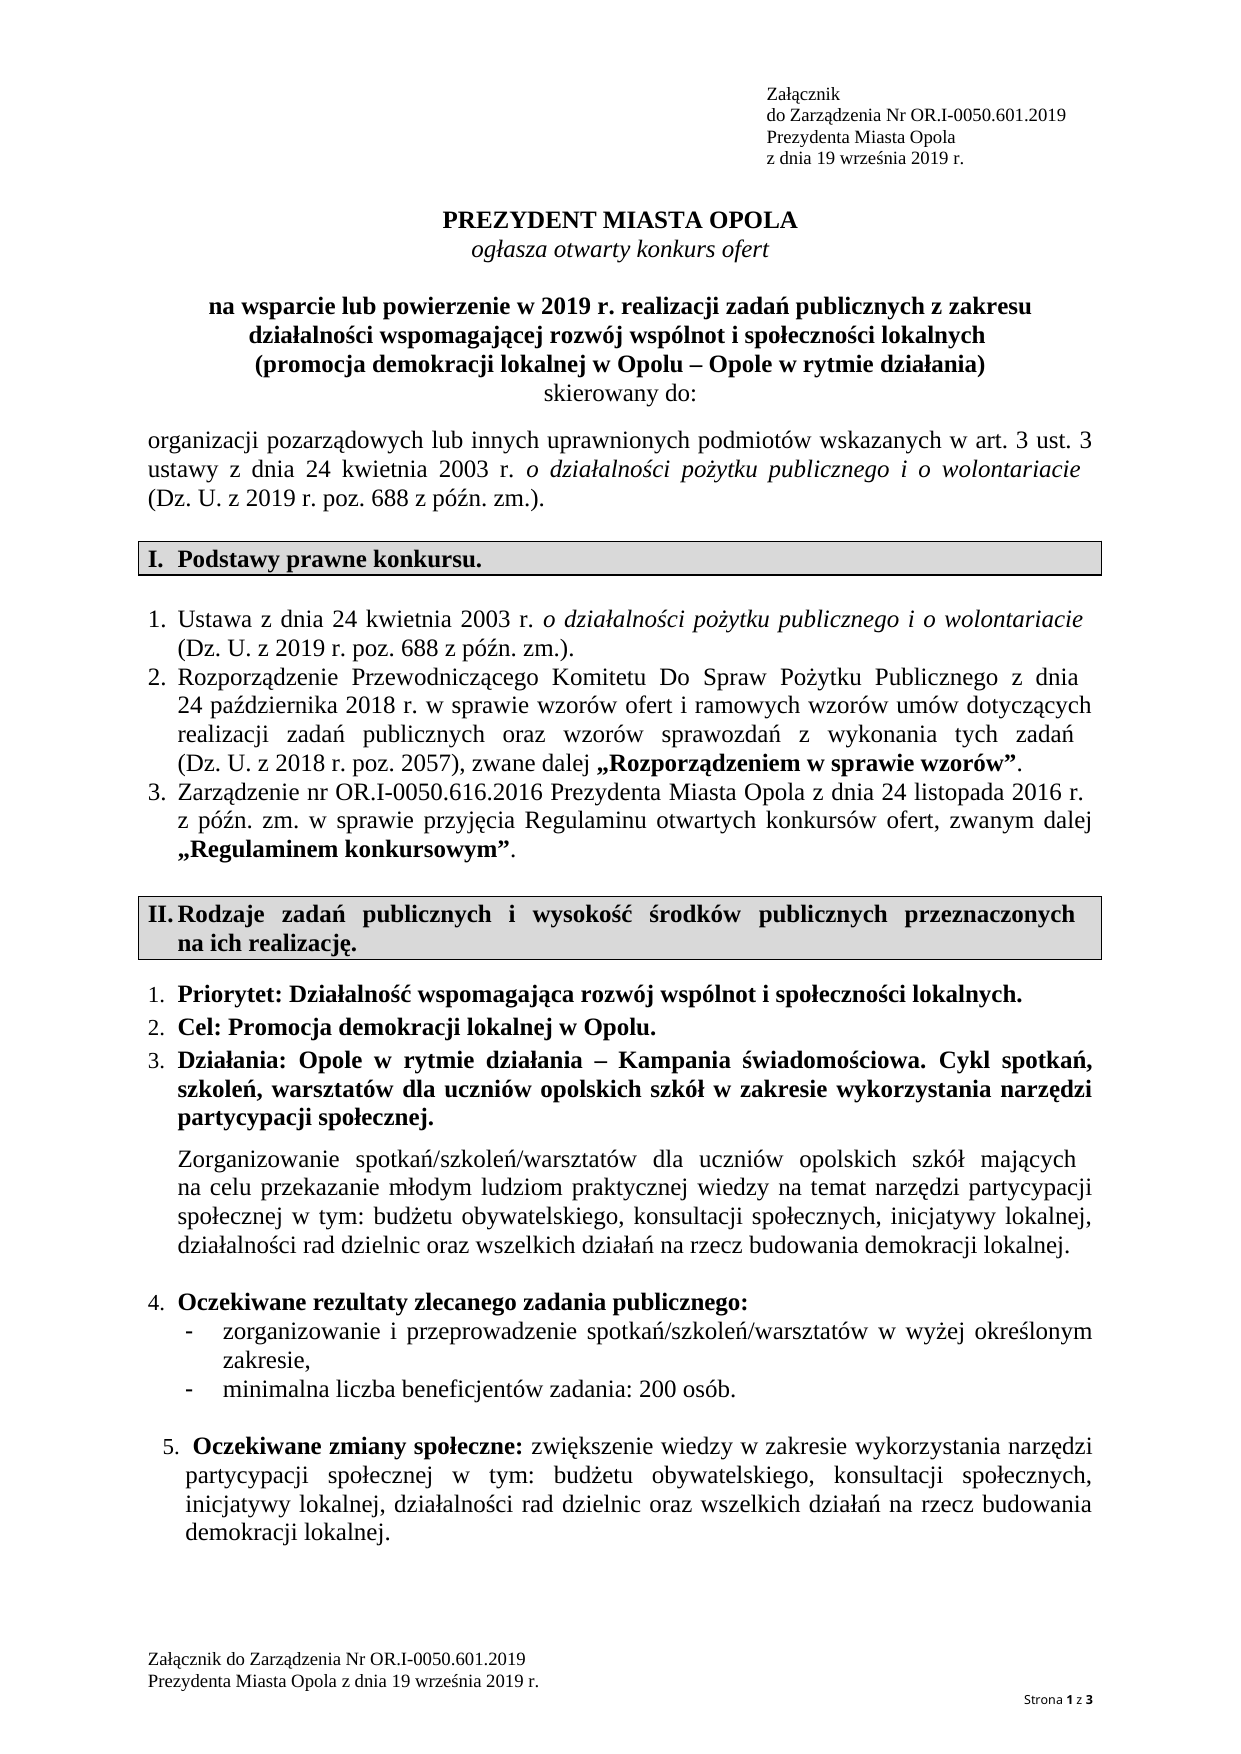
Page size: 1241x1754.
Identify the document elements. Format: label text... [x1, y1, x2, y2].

list Zarządzenie nr OR.I-0050.616.2016 Prezydenta Miasta Opola z dnia 24 listopada 2016 r. z późn. zm. w sprawie przyjęcia Regulaminu otwartych konkursów ofert, zwanym dalej „Regulaminem konkursowym”. [148, 777, 1093, 863]
list Priorytet: Działalność wspomagająca rozwój wspólnot i społeczności lokalnych. [148, 979, 1093, 1008]
list Ustawa z dnia 24 kwietnia 2003 r. o działalności pożytku publicznego i o wolontariacie (Dz. U. z 2019 r. poz. 688 z późn. zm.). [148, 604, 1093, 662]
list Oczekiwane zmiany społeczne: zwiększenie wiedzy w zakresie wykorzystania narzędzi partycypacji społecznej w tym: budżetu obywatelskiego, konsultacji społecznych, inicjatywy lokalnej, działalności rad dzielnic oraz wszelkich działań na rzecz budowania demokracji lokalnej. [162, 1431, 1093, 1546]
subtitle ogłasza otwarty konkurs ofert [148, 234, 1093, 263]
list Podstawy prawne konkursu. [139, 542, 1101, 574]
text skierowany do: [148, 378, 1093, 406]
list Działania: Opole w rytmie działania – Kampania świadomościowa. Cykl spotkań, szkoleń, warsztatów dla uczniów opolskich szkół w zakresie wykorzystania narzędzi partycypacji społecznej. [148, 1045, 1093, 1131]
list Rozporządzenie Przewodniczącego Komitetu Do Spraw Pożytku Publicznego z dnia 24 października 2018 r. w sprawie wzorów ofert i ramowych wzorów umów dotyczących realizacji zadań publicznych oraz wzorów sprawozdań z wykonania tych zadań (Dz. U. z 2018 r. poz. 2057), zwane dalej „Rozporządzeniem w sprawie wzorów”. [148, 662, 1093, 777]
list zorganizowanie i przeprowadzenie spotkań/szkoleń/warsztatów w wyżej określonym zakresie, [185, 1316, 1093, 1374]
subtitle na wsparcie lub powierzenie w 2019 r. realizacji zadań publicznych z zakresu działalności wspomagającej rozwój wspólnot i społeczności lokalnych (promocja demokracji lokalnej w Opolu – Opole w rytmie działania) [148, 291, 1093, 378]
list Rodzaje zadań publicznych i wysokość środków publicznych przeznaczonych na ich realizację. [139, 897, 1101, 959]
text Zorganizowanie spotkań/szkoleń/warsztatów dla uczniów opolskich szkół mających na celu przekazanie młodym ludziom praktycznej wiedzy na temat narzędzi partycypacji społecznej w tym: budżetu obywatelskiego, konsultacji społecznych, inicjatywy lokalnej, działalności rad dzielnic oraz wszelkich działań na rzecz budowania demokracji lokalnej. [177, 1144, 1093, 1259]
subtitle PREZYDENT MIASTA OPOLA [148, 205, 1093, 234]
list minimalna liczba beneficjentów zadania: 200 osób. [185, 1374, 1093, 1402]
list Oczekiwane rezultaty zlecanego zadania publicznego: [148, 1287, 1093, 1316]
subtitle organizacji pozarządowych lub innych uprawnionych podmiotów wskazanych w art. 3 ust. 3 ustawy z dnia 24 kwietnia 2003 r. o działalności pożytku publicznego i o wolontariacie (Dz. U. z 2019 r. poz. 688 z późn. zm.). [148, 426, 1093, 512]
list Cel: Promocja demokracji lokalnej w Opolu. [148, 1012, 1093, 1041]
